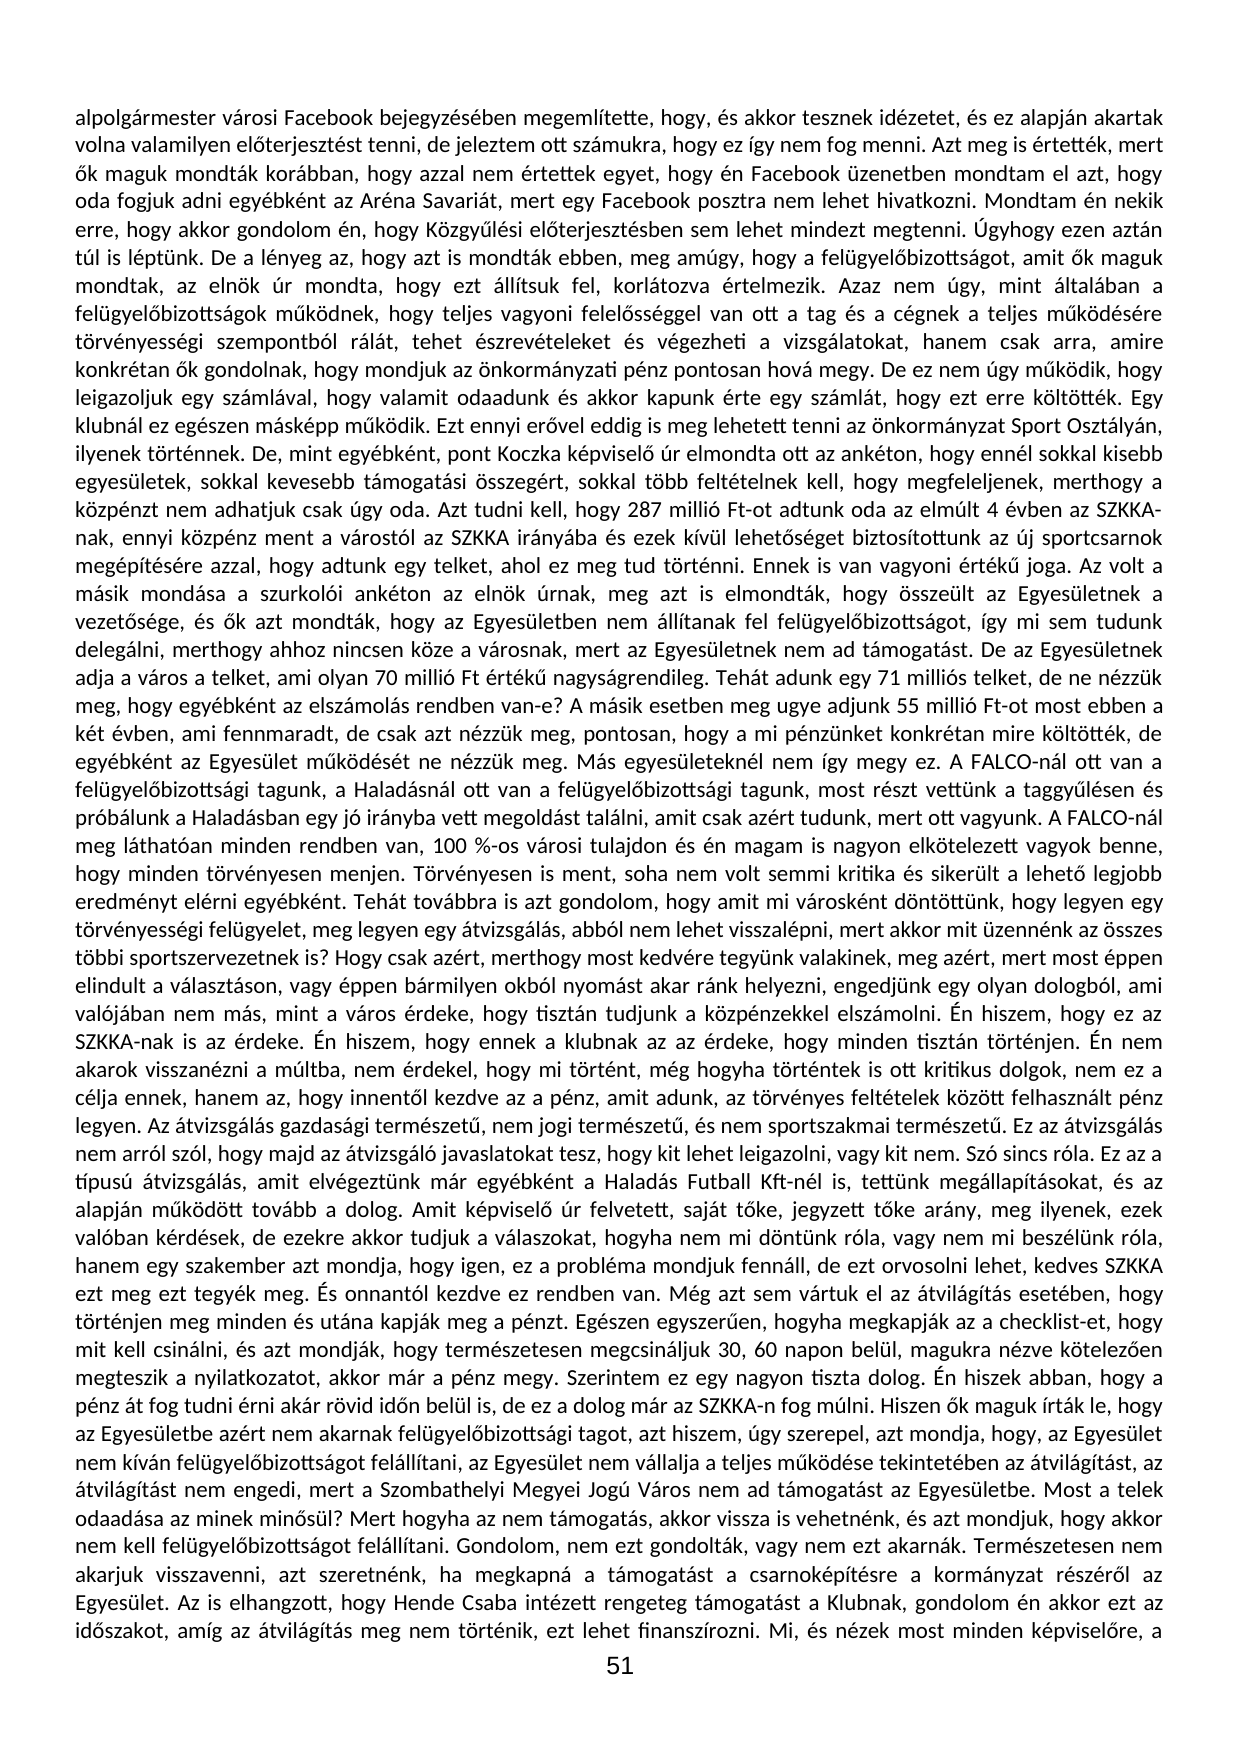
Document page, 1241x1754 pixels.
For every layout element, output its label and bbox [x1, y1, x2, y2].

text [75, 103, 1165, 1644]
